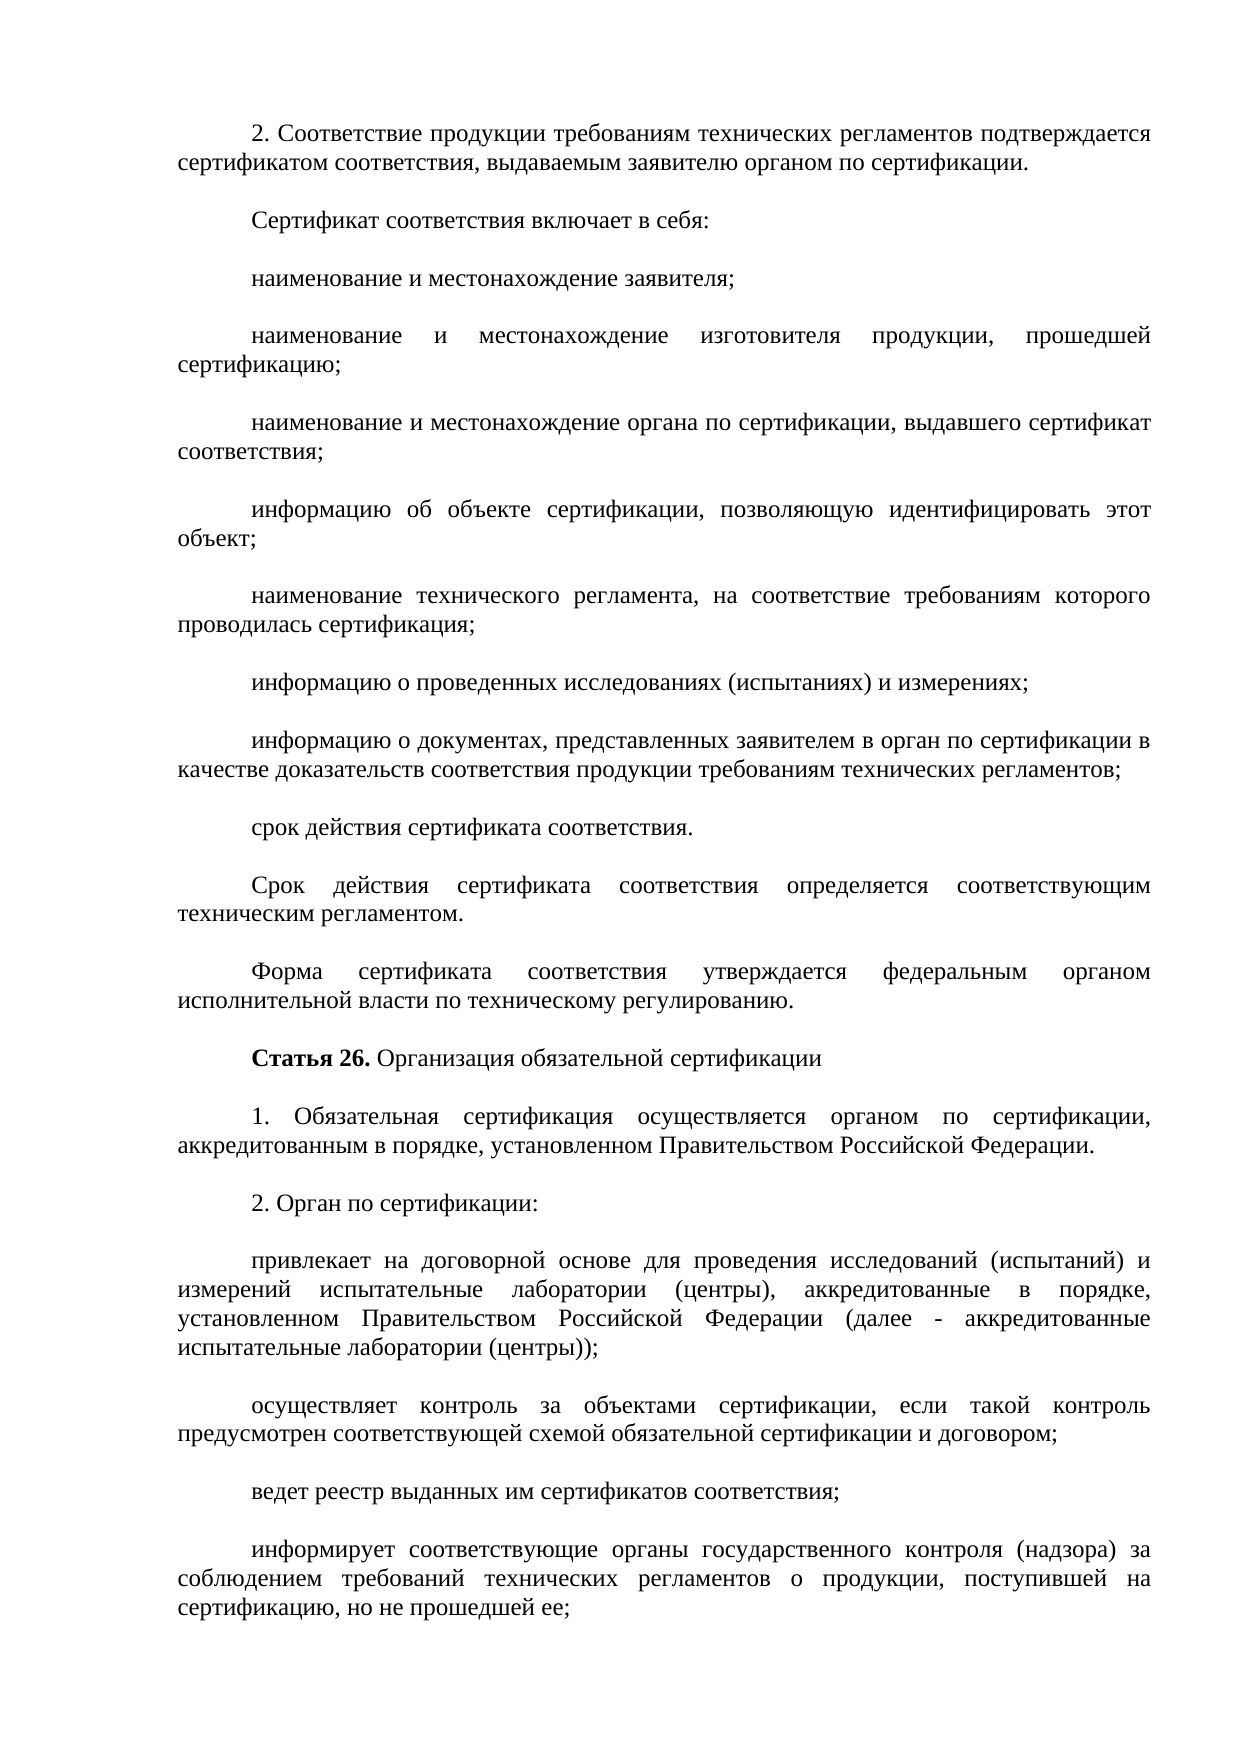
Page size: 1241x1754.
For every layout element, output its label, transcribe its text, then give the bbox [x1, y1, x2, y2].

text информацию о проведенных исследованиях (испытаниях) и измерениях; [177, 667, 1152, 696]
text наименование и местонахождение органа по сертификации, выдавшего сертификат соответствия; [177, 407, 1152, 465]
text информацию о документах, представленных заявителем в орган по сертификации в качестве доказательств соответствия продукции требованиям технических регламентов; [177, 725, 1152, 783]
text привлекает на договорной основе для проведения исследований (испытаний) и измерений испытательные лаборатории (центры), аккредитованные в порядке, установленном Правительством Российской Федерации (далее - аккредитованные испытательные лаборатории (центры)); [177, 1246, 1152, 1361]
text Сертификат соответствия включает в себя: [177, 205, 1152, 233]
text ведет реестр выданных им сертификатов соответствия; [177, 1476, 1152, 1505]
text наименование технического регламента, на соответствие требованиям которого проводилась сертификация; [177, 581, 1152, 638]
text наименование и местонахождение заявителя; [177, 263, 1152, 291]
text информацию об объекте сертификации, позволяющую идентифицировать этот объект; [177, 494, 1152, 551]
text Форма сертификата соответствия утверждается федеральным органом исполнительной власти по техническому регулированию. [177, 956, 1152, 1014]
text 2. Орган по сертификации: [177, 1188, 1152, 1216]
text Статья 26. Организация обязательной сертификации [177, 1043, 1152, 1072]
text информирует соответствующие органы государственного контроля (надзора) за соблюдением требований технических регламентов о продукции, поступившей на сертификацию, но не прошедшей ее; [177, 1534, 1152, 1621]
text 1. Обязательная сертификация осуществляется органом по сертификации, аккредитованным в порядке, установленном Правительством Российской Федерации. [177, 1101, 1152, 1158]
text Срок действия сертификата соответствия определяется соответствующим техническим регламентом. [177, 870, 1152, 927]
text 2. Соответствие продукции требованиям технических регламентов подтверждается сертификатом соответствия, выдаваемым заявителю органом по сертификации. [177, 118, 1152, 176]
text наименование и местонахождение изготовителя продукции, прошедшей сертификацию; [177, 321, 1152, 378]
text осуществляет контроль за объектами сертификации, если такой контроль предусмотрен соответствующей схемой обязательной сертификации и договором; [177, 1390, 1152, 1447]
text срок действия сертификата соответствия. [177, 812, 1152, 841]
